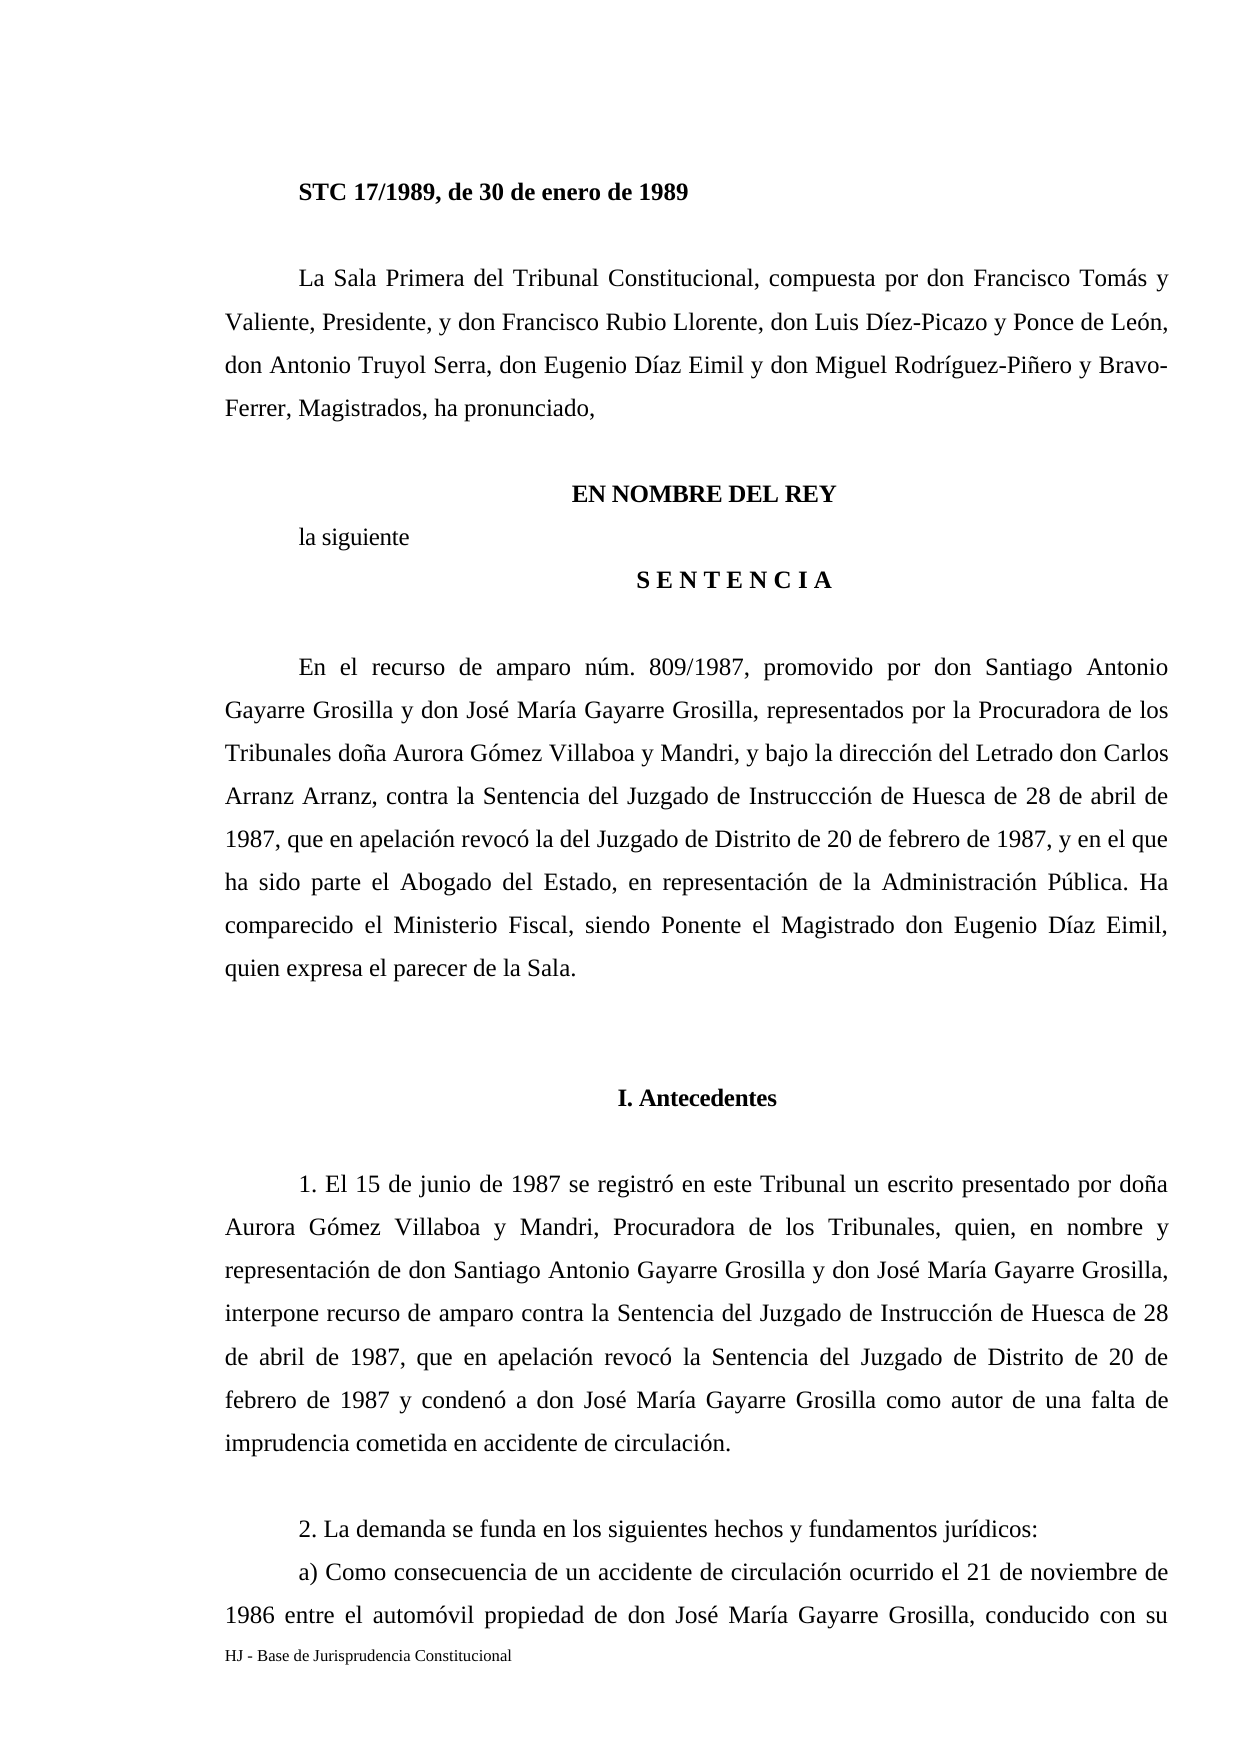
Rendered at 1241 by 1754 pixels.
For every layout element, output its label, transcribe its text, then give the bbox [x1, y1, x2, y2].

text I. Antecedentes [224, 1083, 1169, 1112]
text En el recurso de amparo núm. 809/1987, promovido por don Santiago Antonio Gayarre Grosilla y don José María Gayarre Grosilla, representados por la Procuradora de los Tribunales doña Aurora Gómez Villaboa y Mandri, y bajo la dirección del Letrado don Carlos Arranz Arranz, contra la Sentencia del Juzgado de Instruccción de Huesca de 28 de abril de 1987, que en apelación revocó la del Juzgado de Distrito de 20 de febrero de 1987, y en el que ha sido parte el Abogado del Estado, en representación de la Administración Pública. Ha comparecido el Ministerio Fiscal, siendo Ponente el Magistrado don Eugenio Díaz Eimil, quien expresa el parecer de la Sala. [224, 652, 1169, 982]
text la siguiente [224, 522, 1110, 551]
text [224, 1557, 1169, 1629]
text 2. La demanda se funda en los siguientes hechos y fundamentos jurídicos: [224, 1514, 1169, 1543]
text La Sala Primera del Tribunal Constitucional, compuesta por don Francisco Tomás y Valiente, Presidente, y don Francisco Rubio Llorente, don Luis Díez-Picazo y Ponce de León, don Antonio Truyol Serra, don Eugenio Díaz Eimil y don Miguel Rodríguez-Piñero y Bravo-Ferrer, Magistrados, ha pronunciado, [224, 263, 1169, 422]
text S E N T E N C I A [224, 565, 1169, 594]
text STC 17/1989, de 30 de enero de 1989 [224, 177, 1169, 206]
text 1. El 15 de junio de 1987 se registró en este Tribunal un escrito presentado por doña Aurora Gómez Villaboa y Mandri, Procuradora de los Tribunales, quien, en nombre y representación de don Santiago Antonio Gayarre Grosilla y don José María Gayarre Grosilla, interpone recurso de amparo contra la Sentencia del Juzgado de Instrucción de Huesca de 28 de abril de 1987, que en apelación revocó la Sentencia del Juzgado de Distrito de 20 de febrero de 1987 y condenó a don José María Gayarre Grosilla como autor de una falta de imprudencia cometida en accidente de circulación. [224, 1169, 1169, 1457]
text EN NOMBRE DEL REY [224, 479, 1110, 508]
